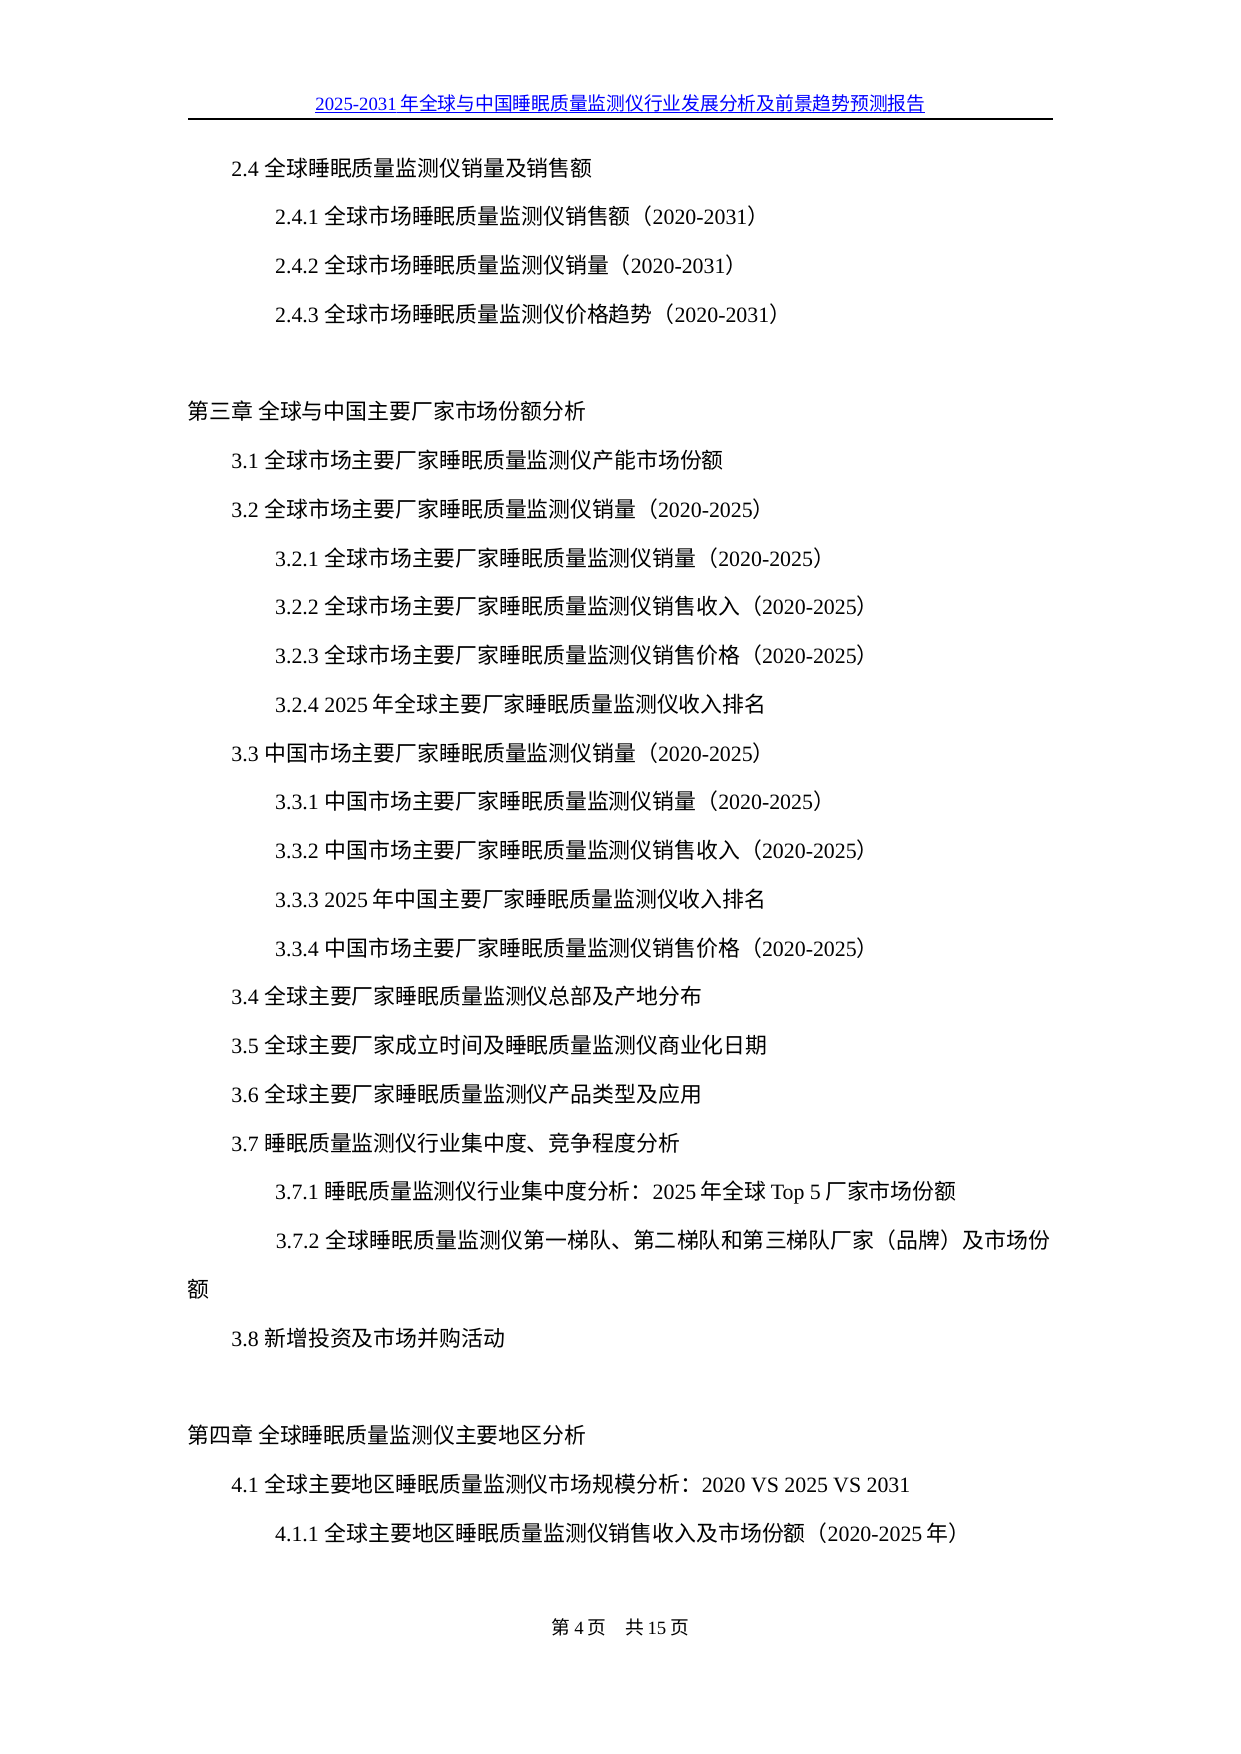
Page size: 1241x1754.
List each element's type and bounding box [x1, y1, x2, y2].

text [187, 150, 1053, 1548]
